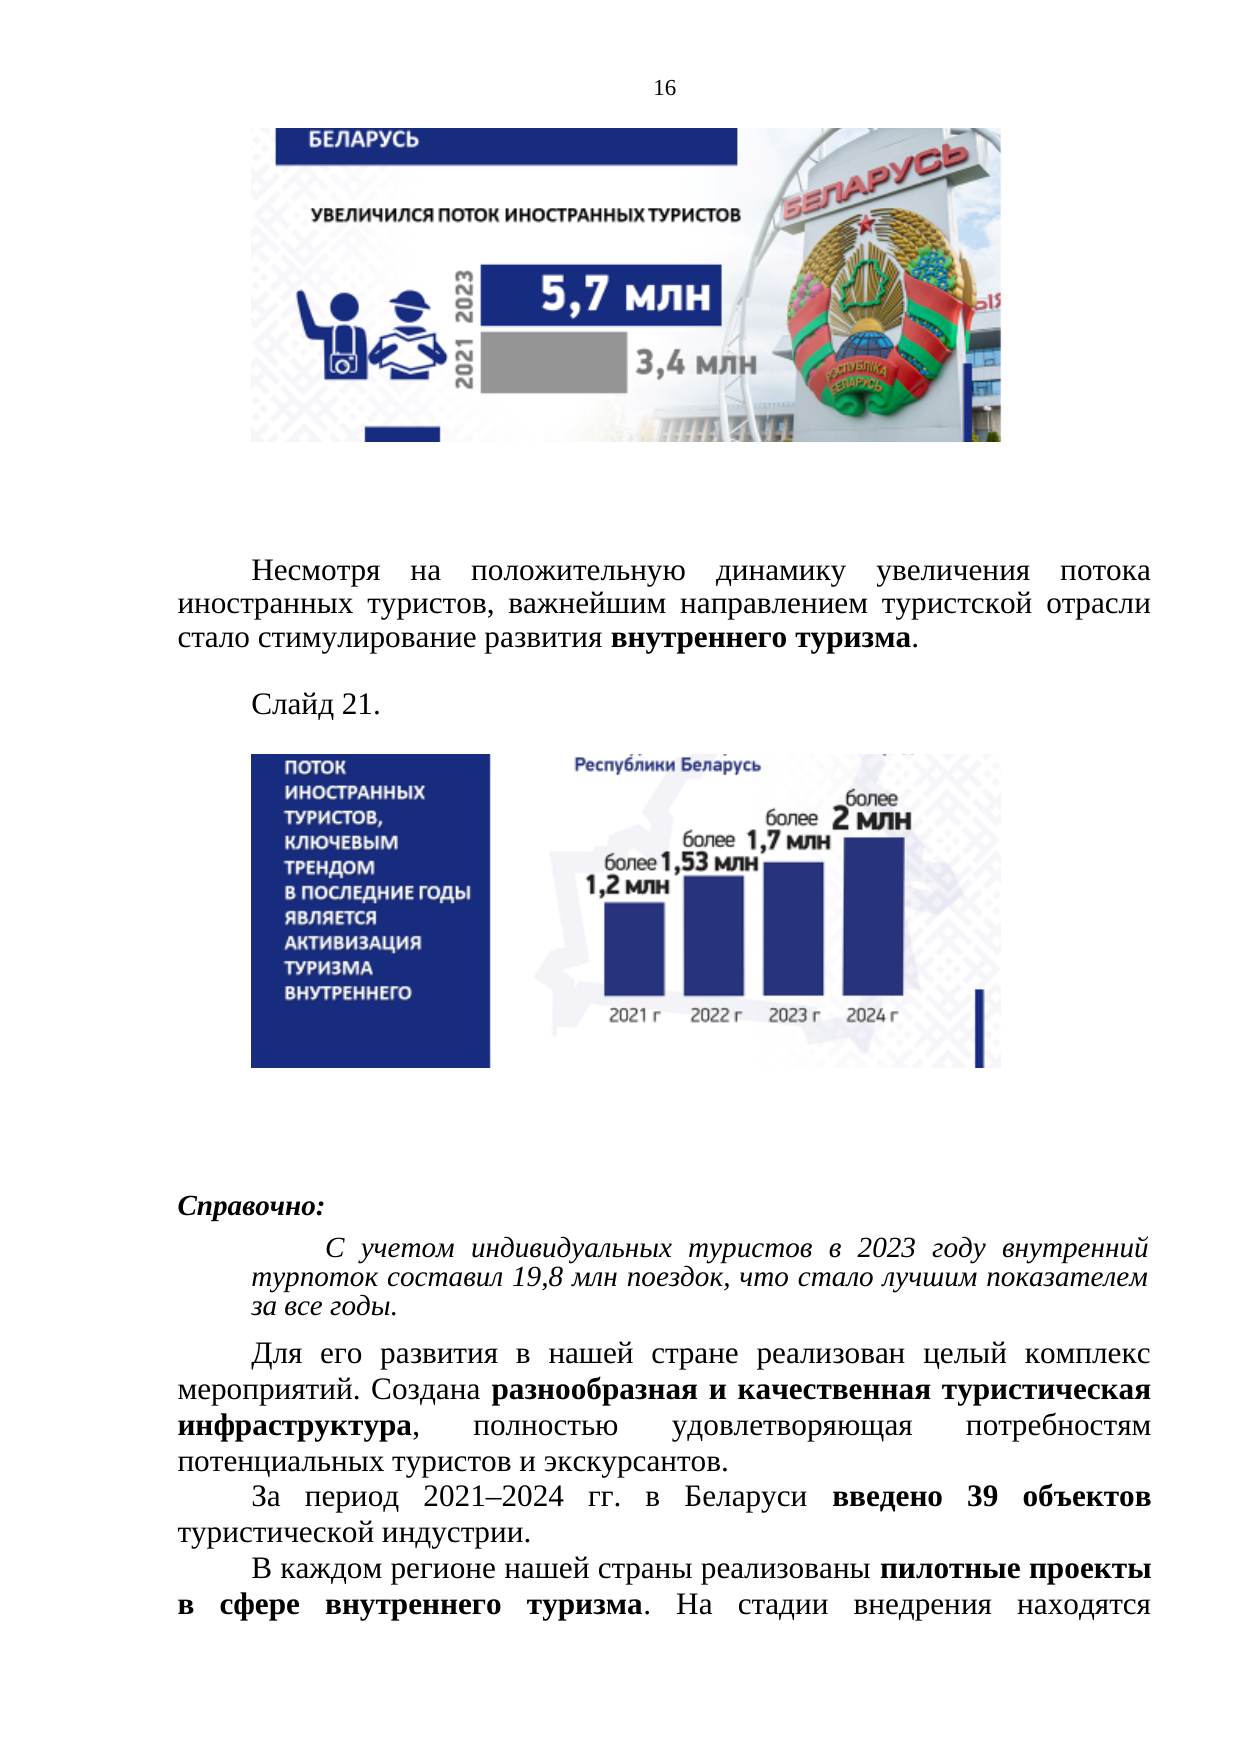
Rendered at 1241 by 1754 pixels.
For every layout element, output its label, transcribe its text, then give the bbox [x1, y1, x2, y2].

text Слайд 21. [177, 687, 1152, 721]
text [177, 1549, 1152, 1621]
picture [251, 754, 1002, 1068]
text За период 2021–2024 гг. в Беларуси введено 39 объектов туристической индустрии. [177, 1478, 1152, 1549]
text Справочно: [177, 1192, 1152, 1221]
text Несмотря на положительную динамику увеличения потока иностранных туристов, важнейшим направлением туристской отрасли стало стимулирование развития внутреннего туризма. [177, 554, 1152, 654]
text С учетом индивидуальных туристов в 2023 году внутренний турпоток составил 19,8 млн поездок, что стало лучшим показателем за все годы. [251, 1234, 1152, 1321]
picture [251, 128, 1002, 442]
text Для его развития в нашей стране реализован целый комплекс мероприятий. Создана разнообразная и качественная туристическая инфраструктура, полностью удовлетворяющая потребностям потенциальных туристов и экскурсантов. [177, 1334, 1152, 1478]
